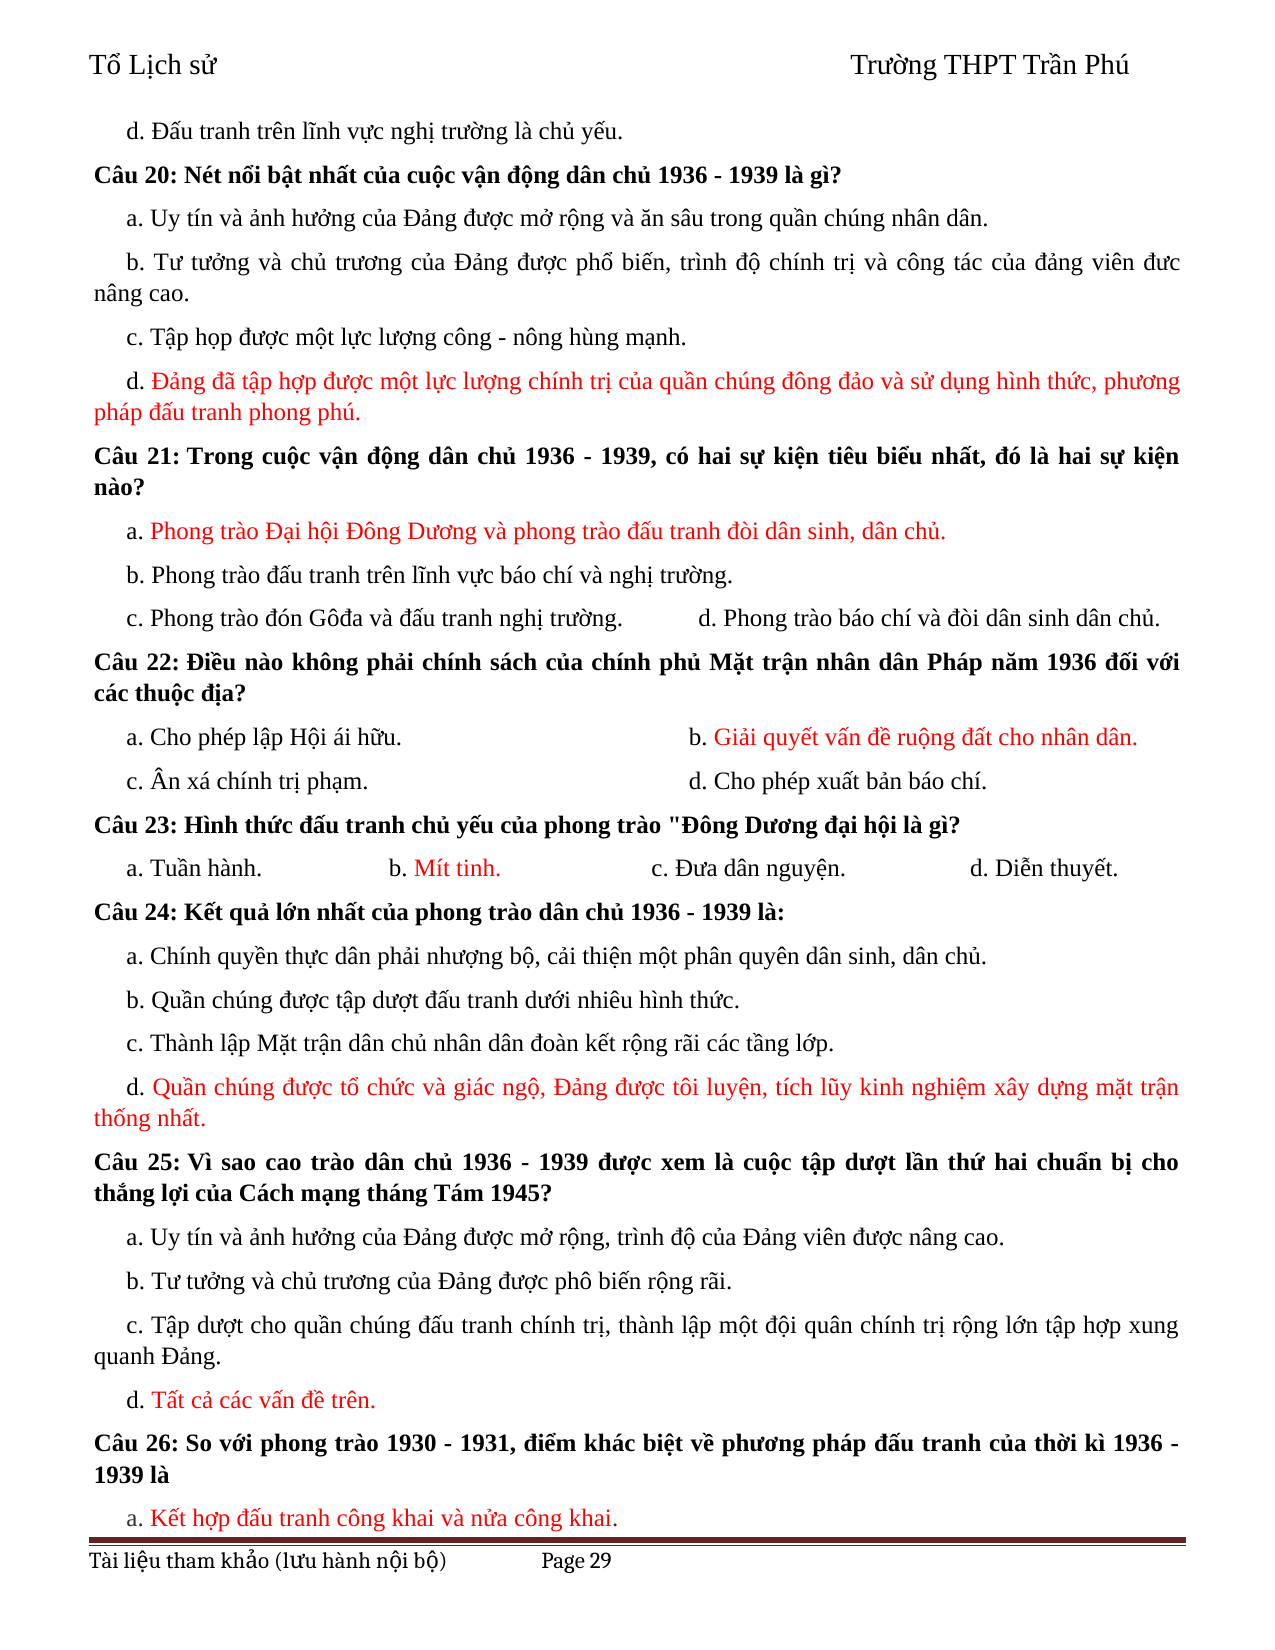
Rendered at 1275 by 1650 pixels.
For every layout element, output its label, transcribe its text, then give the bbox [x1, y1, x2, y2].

text a. Cho phép lập Hội ái hữu. b. Giải quyết vấn đề ruộng đất cho nhân dân. [94, 721, 1181, 752]
text d. Quần chúng được tổ chức và giác ngộ, Đảng được tôi luyện, tích lũy kinh nghiệm xây dựng mặt trận thống nhất. [94, 1071, 1181, 1133]
text Câu 21: Trong cuộc vận động dân chủ 1936 - 1939, có hai sự kiện tiêu biểu nhất, đó là hai sự kiện nào? [94, 439, 1181, 502]
text c. Tập họp được một lực lượng công - nông hùng mạnh. [94, 321, 1181, 352]
text c. Thành lập Mặt trận dân chủ nhân dân đoàn kết rộng rãi các tầng lớp. [94, 1027, 1181, 1058]
text a. Uy tín và ảnh hưởng của Đảng được mở rộng và ăn sâu trong quần chúng nhân dân. [94, 202, 1181, 233]
text c. Phong trào đón Gôđa và đấu tranh nghị trường. d. Phong trào báo chí và đòi dân sinh dân chủ. [94, 602, 1181, 633]
text Câu 25: Vì sao cao trào dân chủ 1936 - 1939 được xem là cuộc tập dượt lần thứ hai chuẩn bị cho thắng lợi của Cách mạng tháng Tám 1945? [94, 1146, 1181, 1208]
text d. Đảng đã tập hợp được một lực lượng chính trị của quần chúng đông đảo và sử dụng hình thức, phương pháp đấu tranh phong phú. [94, 364, 1181, 427]
text c. Tập dượt cho quần chúng đấu tranh chính trị, thành lập một đội quân chính trị rộng lớn tập hợp xung quanh Đảng. [94, 1308, 1181, 1371]
text a. Phong trào Đại hội Đông Dương và phong trào đấu tranh đòi dân sinh, dân chủ. [94, 514, 1181, 546]
text b. Phong trào đấu tranh trên lĩnh vực báo chí và nghị trường. [89, 558, 1181, 589]
text a. Uy tín và ảnh hưởng của Đảng được mở rộng, trình độ của Đảng viên được nâng cao. [94, 1221, 1181, 1252]
text a. Chính quyền thực dân phải nhượng bộ, cải thiện một phân quyên dân sinh, dân chủ. [94, 939, 1181, 971]
text Câu 26: So với phong trào 1930 - 1931, điểm khác biệt về phương pháp đấu tranh của thời kì 1936 - 1939 là [94, 1427, 1181, 1489]
text b. Tư tưởng và chủ trương của Đảng được phô biến rộng rãi. [94, 1264, 1181, 1296]
text a. Tuần hành. b. Mít tinh. c. Đưa dân nguyện. d. Diễn thuyết. [94, 852, 1181, 883]
text d. Đấu tranh trên lĩnh vực nghị trường là chủ yếu. [94, 114, 1181, 146]
text Câu 22: Điều nào không phải chính sách của chính phủ Mặt trận nhân dân Pháp năm 1936 đối với các thuộc địa? [94, 646, 1181, 708]
text a. Kết hợp đấu tranh công khai và nửa công khai. [94, 1502, 1181, 1533]
text Câu 20: Nét nổi bật nhất của cuộc vận động dân chủ 1936 - 1939 là gì? [94, 158, 1181, 189]
text b. Quần chúng được tập dượt đấu tranh dưới nhiêu hình thức. [94, 983, 1181, 1014]
text Câu 24: Kết quả lớn nhất của phong trào dân chủ 1936 - 1939 là: [94, 896, 1181, 927]
text b. Tư tưởng và chủ trương của Đảng được phổ biến, trình độ chính trị và công tác của đảng viên đưc nâng cao. [94, 246, 1181, 308]
text c. Ân xá chính trị phạm. d. Cho phép xuất bản báo chí. [94, 764, 1181, 796]
text Câu 23: Hình thức đấu tranh chủ yếu của phong trào "Đông Dương đại hội là gì? [94, 808, 1181, 839]
text d. Tất cả các vấn đề trên. [94, 1383, 1181, 1414]
